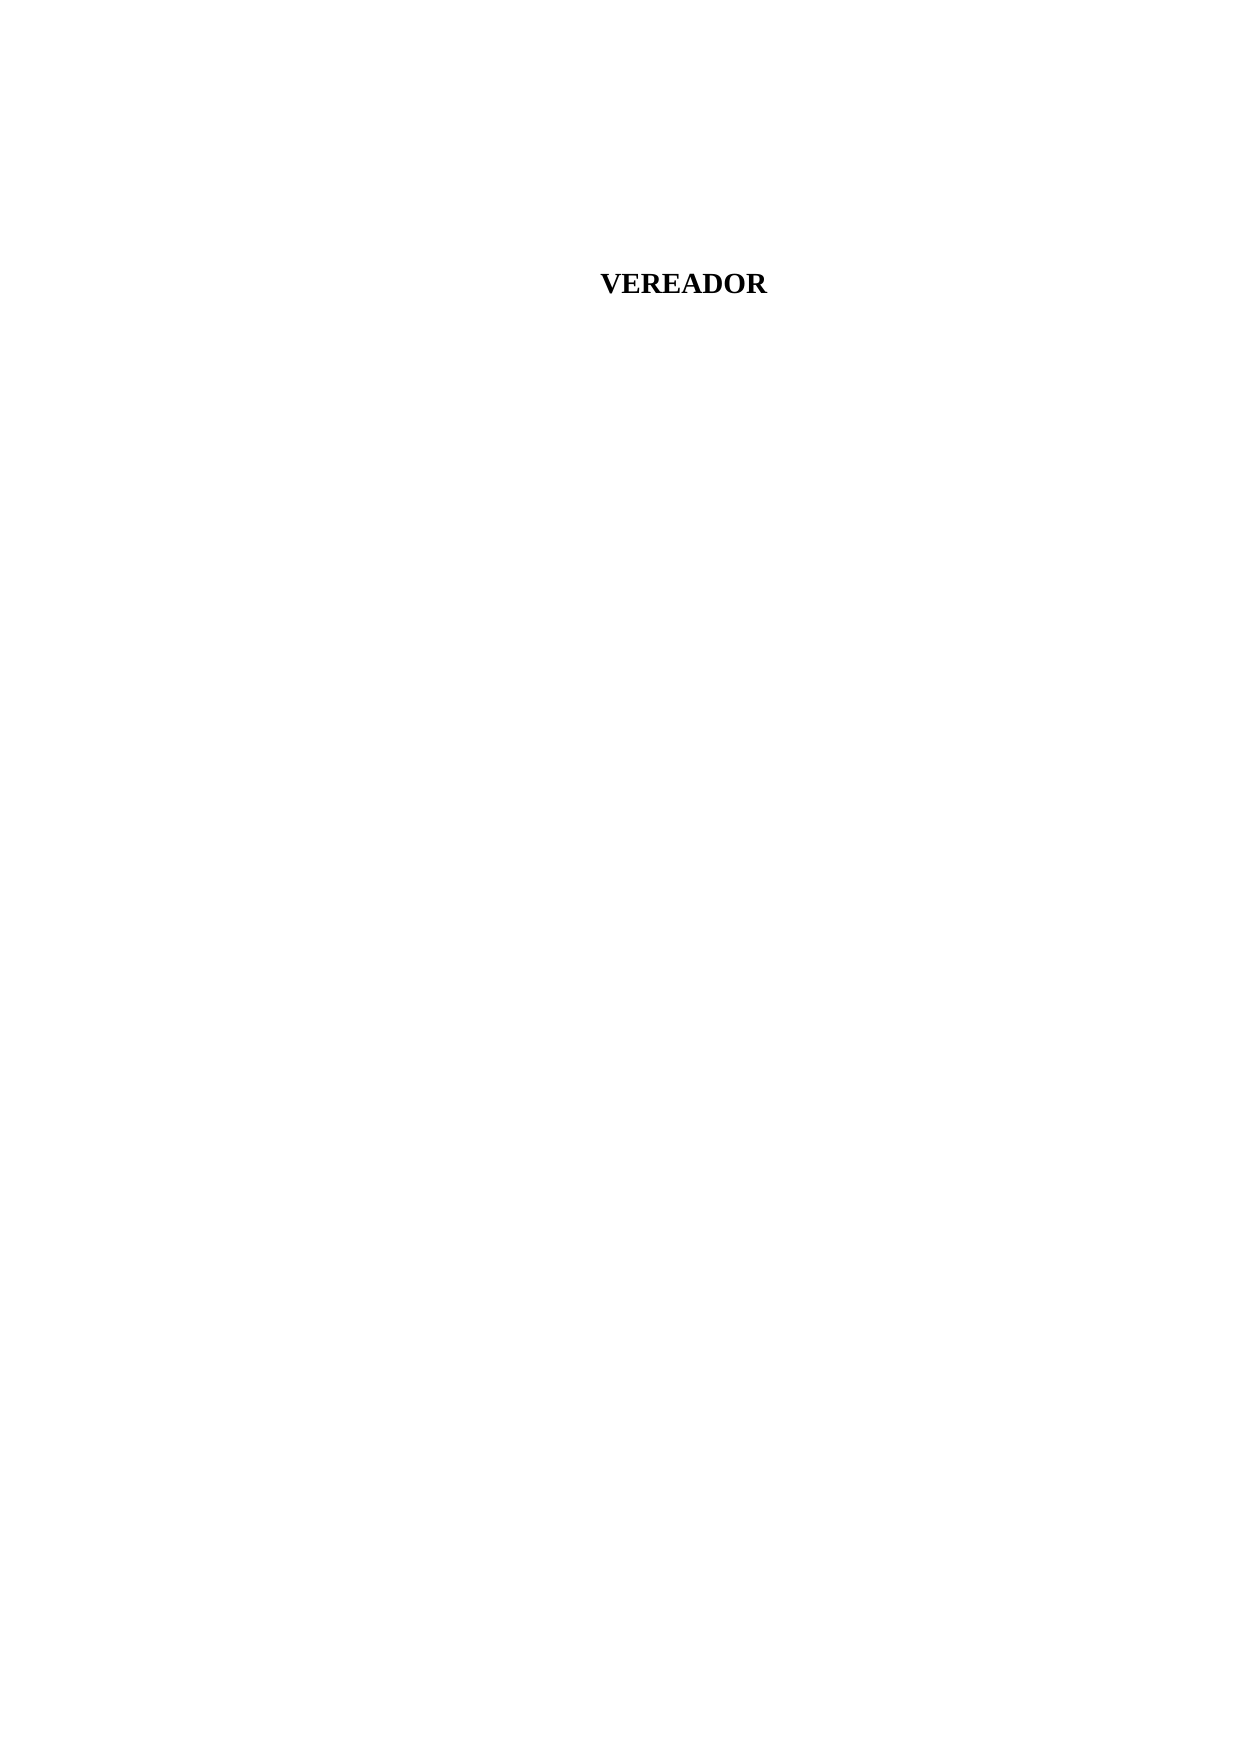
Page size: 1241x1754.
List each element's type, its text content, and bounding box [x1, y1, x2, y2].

text VEREADOR [177, 266, 1181, 299]
